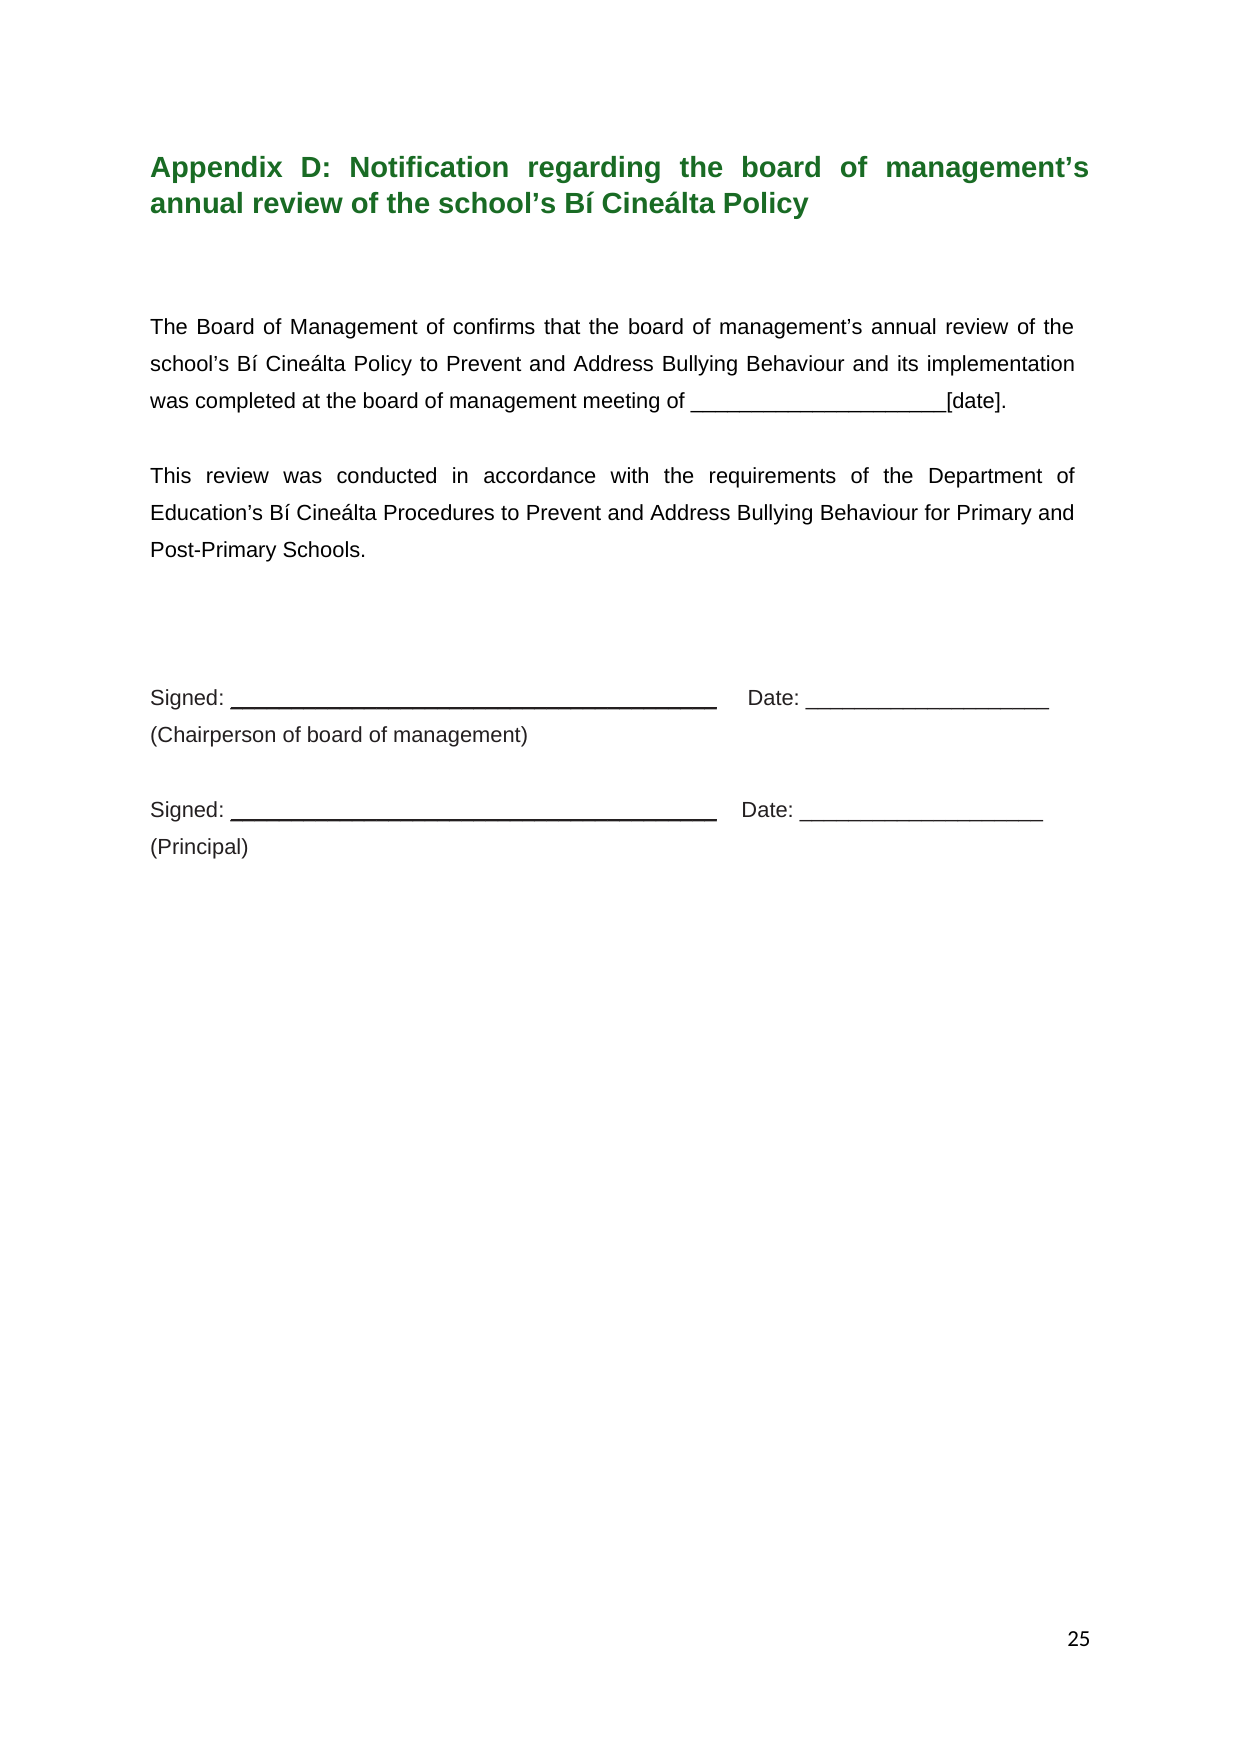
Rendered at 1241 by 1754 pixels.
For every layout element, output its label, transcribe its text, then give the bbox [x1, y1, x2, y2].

text Signed: ________________________________________ Date: ____________________ (Chairperson of board of management) [150, 685, 1076, 747]
text This review was conducted in accordance with the requirements of the Department of Education’s Bí Cineálta Procedures to Prevent and Address Bullying Behaviour for Primary and Post-Primary Schools. [150, 463, 1076, 562]
text Signed: ________________________________________ Date: ____________________ (Principal) [150, 797, 1076, 859]
text The Board of Management of confirms that the board of management’s annual review of the school’s Bí Cineálta Policy to Prevent and Address Bullying Behaviour and its implementation was completed at the board of management meeting of _____________________[date]. [150, 313, 1076, 413]
text Appendix D: Notification regarding the board of management’s annual review of the school’s Bí Cineálta Policy [150, 150, 1090, 220]
